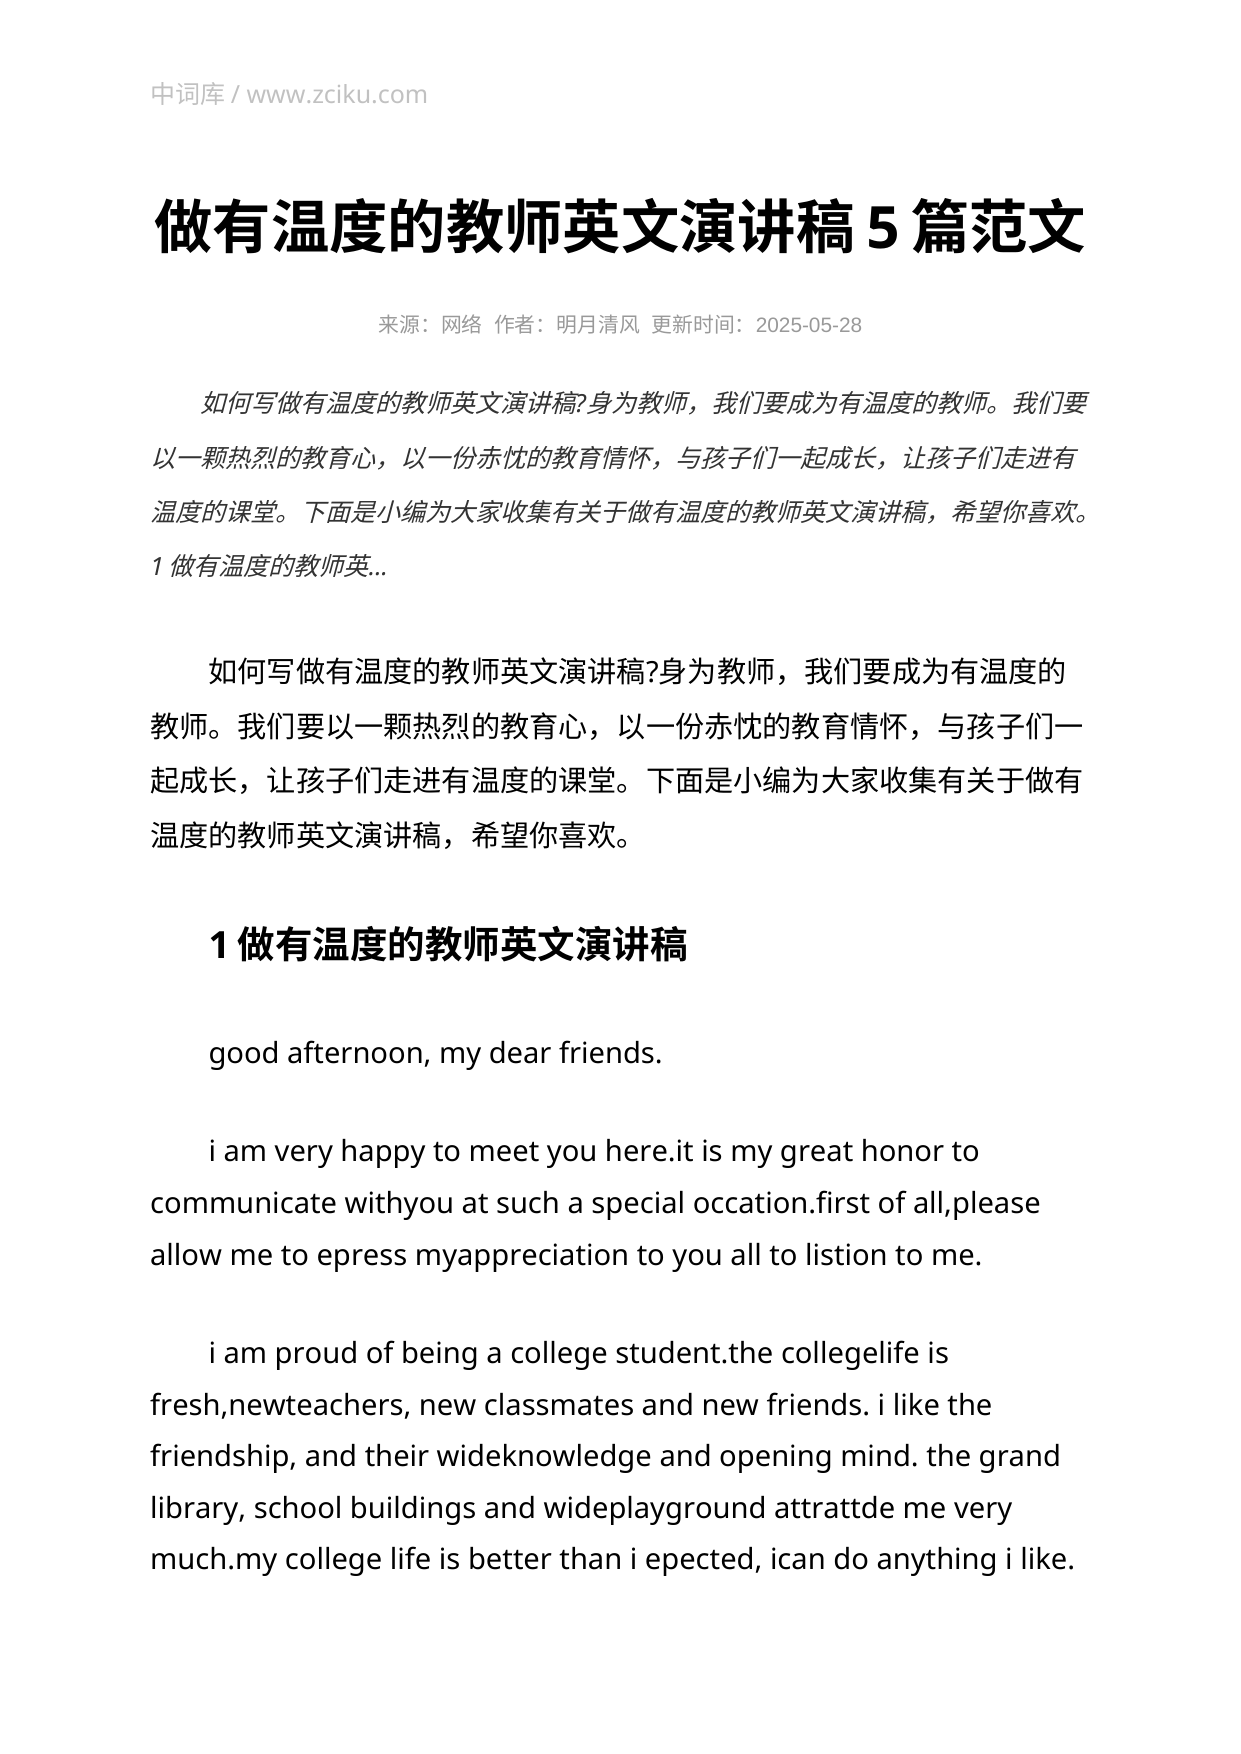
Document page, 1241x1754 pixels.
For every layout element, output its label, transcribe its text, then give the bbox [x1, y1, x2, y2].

text good afternoon, my dear friends. [150, 1032, 1090, 1072]
subtitle 做有温度的教师英文演讲稿5篇范文 [150, 181, 1090, 266]
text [150, 1332, 1090, 1578]
text 1做有温度的教师英文演讲稿 [150, 915, 1090, 969]
text 来源：网络 作者：明月清风 更新时间：2025-05-28 [150, 313, 1090, 337]
text 如何写做有温度的教师英文演讲稿?身为教师，我们要成为有温度的教师。我们要以一颗热烈的教育心，以一份赤忱的教育情怀，与孩子们一起成长，让孩子们走进有温度的课堂。下面是小编为大家收集有关于做有温度的教师英文演讲稿，希望你喜欢。 [150, 648, 1090, 855]
text 如何写做有温度的教师英文演讲稿?身为教师，我们要成为有温度的教师。我们要以一颗热烈的教育心，以一份赤忱的教育情怀，与孩子们一起成长，让孩子们走进有温度的课堂。下面是小编为大家收集有关于做有温度的教师英文演讲稿，希望你喜欢。1做有温度的教师英... [150, 384, 1090, 583]
text i am very happy to meet you here.it is my great honor to communicate withyou at such a special occation.first of all,please allow me to epress myappreciation to you all to listion to me. [150, 1131, 1090, 1273]
